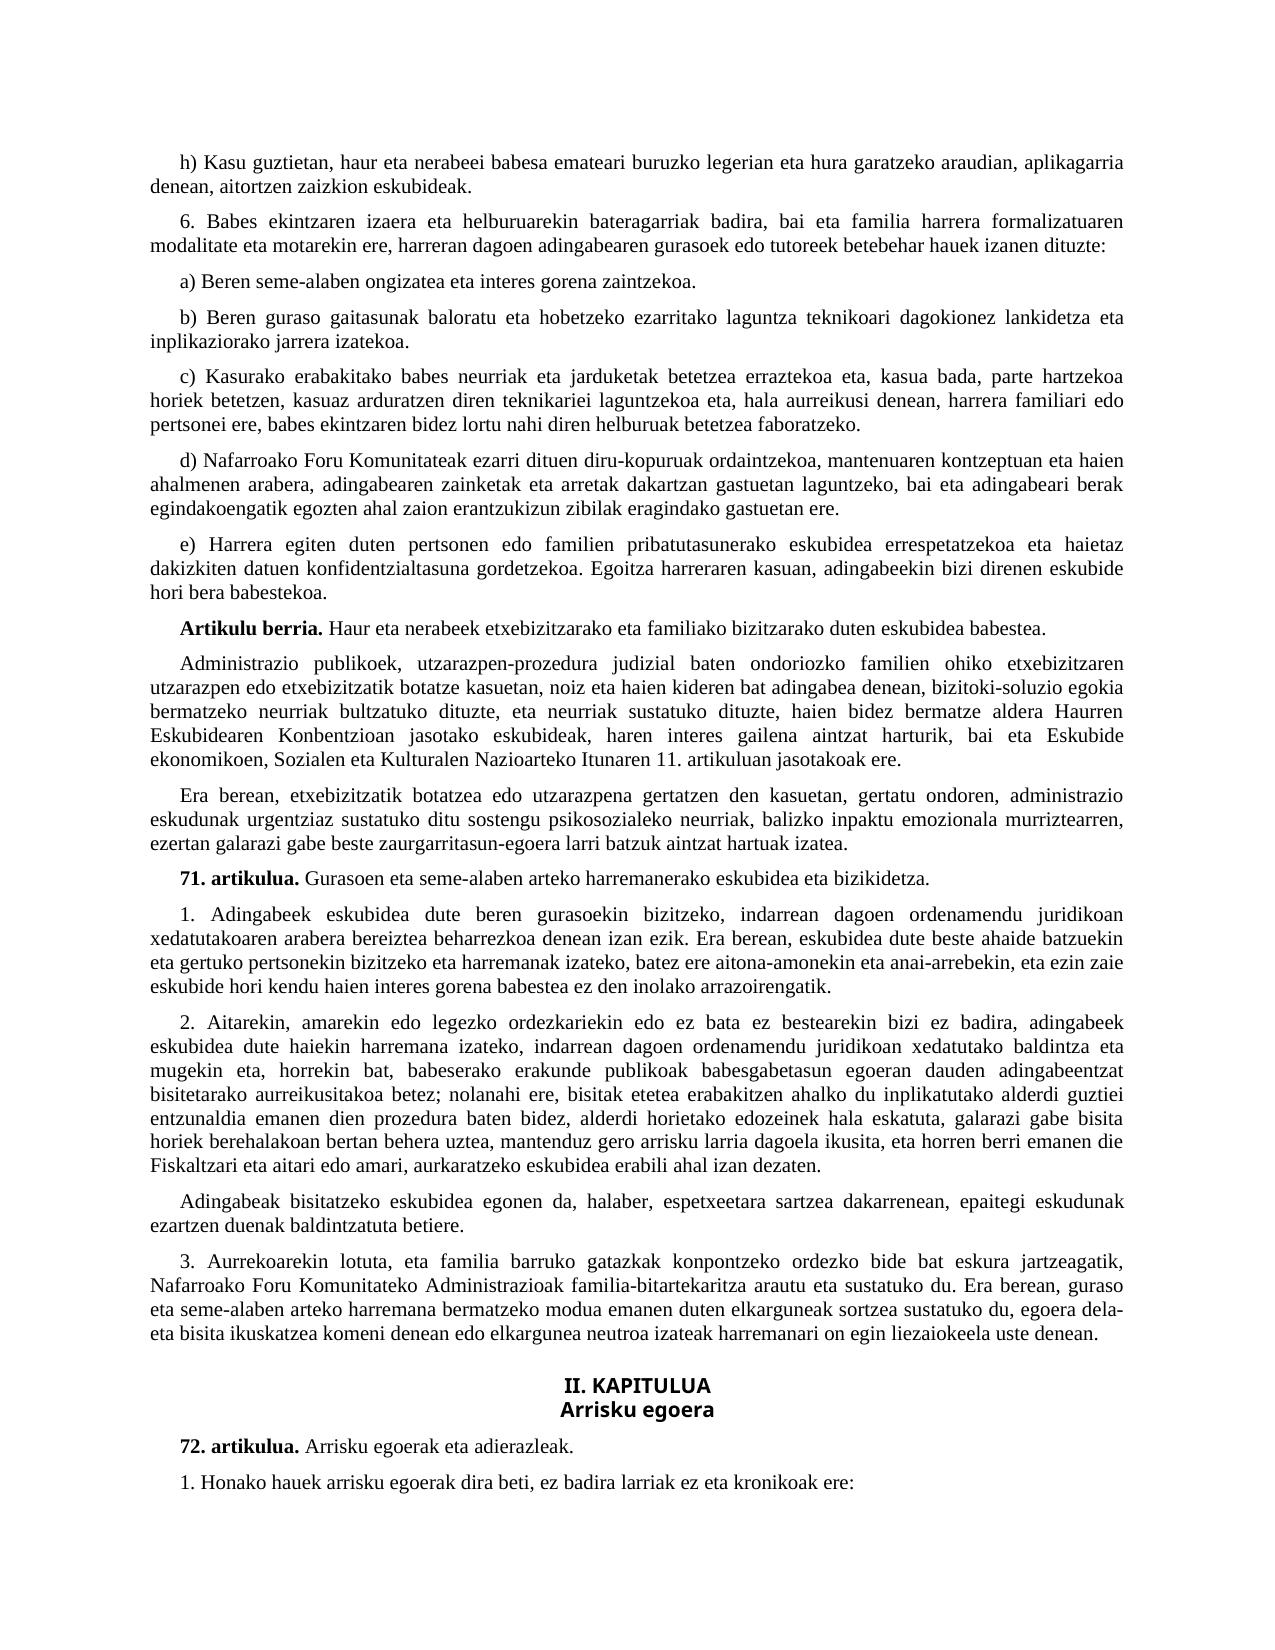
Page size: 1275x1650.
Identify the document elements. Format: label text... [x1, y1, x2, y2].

text d) Nafarroako Foru Komunitateak ezarri dituen diru-kopuruak ordaintzekoa, mantenuaren kontzeptuan eta haien ahalmenen arabera, adingabearen zainketak eta arretak dakartzan gastuetan laguntzeko, bai eta adingabeari berak egindakoengatik egozten ahal zaion erantzukizun zibilak eragindako gastuetan ere. [150, 448, 1125, 520]
text Artikulu berria. Haur eta nerabeek etxebizitzarako eta familiako bizitzarako duten eskubidea babestea. [150, 616, 1125, 640]
text 71. artikulua. Gurasoen eta seme-alaben arteko harremanerako eskubidea eta bizikidetza. [150, 867, 1125, 891]
text 3. Aurrekoarekin lotuta, eta familia barruko gatazkak konpontzeko ordezko bide bat eskura jartzeagatik, Nafarroako Foru Komunitateko Administrazioak familia-bitartekaritza arautu eta sustatuko du. Era berean, guraso eta seme-alaben arteko harremana bermatzeko modua emanen duten elkarguneak sortzea sustatuko du, egoera dela-eta bisita ikuskatzea komeni denean edo elkargunea neutroa izateak harremanari on egin liezaiokeela uste denean. [150, 1249, 1125, 1345]
text 1. Honako hauek arrisku egoerak dira beti, ez badira larriak ez eta kronikoak ere: [150, 1470, 1125, 1494]
text 6. Babes ekintzaren izaera eta helburuarekin bateragarriak badira, bai eta familia harrera formalizatuaren modalitate eta motarekin ere, harreran dagoen adingabearen gurasoek edo tutoreek betebehar hauek izanen dituzte: [150, 210, 1125, 258]
text Administrazio publikoek, utzarazpen-prozedura judizial baten ondoriozko familien ohiko etxebizitzaren utzarazpen edo etxebizitzatik botatze kasuetan, noiz eta haien kideren bat adingabea denean, bizitoki-soluzio egokia bermatzeko neurriak bultzatuko dituzte, eta neurriak sustatuko dituzte, haien bidez bermatze aldera Haurren Eskubidearen Konbentzioan jasotako eskubideak, haren interes gailena aintzat harturik, bai eta Eskubide ekonomikoen, Sozialen eta Kulturalen Nazioarteko Itunaren 11. artikuluan jasotakoak ere. [150, 651, 1125, 771]
text a) Beren seme-alaben ongizatea eta interes gorena zaintzekoa. [150, 269, 1125, 293]
text Adingabeak bisitatzeko eskubidea egonen da, halaber, espetxeetara sartzea dakarrenean, epaitegi eskudunak ezartzen duenak baldintzatuta betiere. [150, 1189, 1125, 1237]
text 2. Aitarekin, amarekin edo legezko ordezkariekin edo ez bata ez bestearekin bizi ez badira, adingabeek eskubidea dute haiekin harremana izateko, indarrean dagoen ordenamendu juridikoan xedatutako baldintza eta mugekin eta, horrekin bat, babeserako erakunde publikoak babesgabetasun egoeran dauden adingabeentzat bisitetarako aurreikusitakoa betez; nolanahi ere, bisitak etetea erabakitzen ahalko du inplikatutako alderdi guztiei entzunaldia emanen dien prozedura baten bidez, alderdi horietako edozeinek hala eskatuta, galarazi gabe bisita horiek berehalakoan bertan behera uztea, mantenduz gero arrisku larria dagoela ikusita, eta horren berri emanen die Fiskaltzari eta aitari edo amari, aurkaratzeko eskubidea erabili ahal izan dezaten. [150, 1010, 1125, 1178]
text c) Kasurako erabakitako babes neurriak eta jarduketak betetzea erraztekoa eta, kasua bada, parte hartzekoa horiek betetzen, kasuaz arduratzen diren teknikariei laguntzekoa eta, hala aurreikusi denean, harrera familiari edo pertsonei ere, babes ekintzaren bidez lortu nahi diren helburuak betetzea faboratzeko. [150, 365, 1125, 437]
text II. KAPITULUA Arrisku egoera [150, 1374, 1125, 1422]
text 72. artikulua. Arrisku egoerak eta adierazleak. [150, 1434, 1125, 1458]
text Era berean, etxebizitzatik botatzea edo utzarazpena gertatzen den kasuetan, gertatu ondoren, administrazio eskudunak urgentziaz sustatuko ditu sostengu psikosozialeko neurriak, balizko inpaktu emozionala murriztearren, ezertan galarazi gabe beste zaurgarritasun-egoera larri batzuk aintzat hartuak izatea. [150, 783, 1125, 855]
text 1. Adingabeek eskubidea dute beren gurasoekin bizitzeko, indarrean dagoen ordenamendu juridikoan xedatutakoaren arabera bereiztea beharrezkoa denean izan ezik. Era berean, eskubidea dute beste ahaide batzuekin eta gertuko pertsonekin bizitzeko eta harremanak izateko, batez ere aitona-amonekin eta anai-arrebekin, eta ezin zaie eskubide hori kendu haien interes gorena babestea ez den inolako arrazoirengatik. [150, 902, 1125, 998]
text e) Harrera egiten duten pertsonen edo familien pribatutasunerako eskubidea errespetatzekoa eta haietaz dakizkiten datuen konfidentzialtasuna gordetzekoa. Egoitza harreraren kasuan, adingabeekin bizi direnen eskubide hori bera babestekoa. [150, 532, 1125, 604]
text b) Beren guraso gaitasunak baloratu eta hobetzeko ezarritako laguntza teknikoari dagokionez lankidetza eta inplikaziorako jarrera izatekoa. [150, 305, 1125, 353]
text h) Kasu guztietan, haur eta nerabeei babesa emateari buruzko legerian eta hura garatzeko araudian, aplikagarria denean, aitortzen zaizkion eskubideak. [150, 150, 1125, 198]
